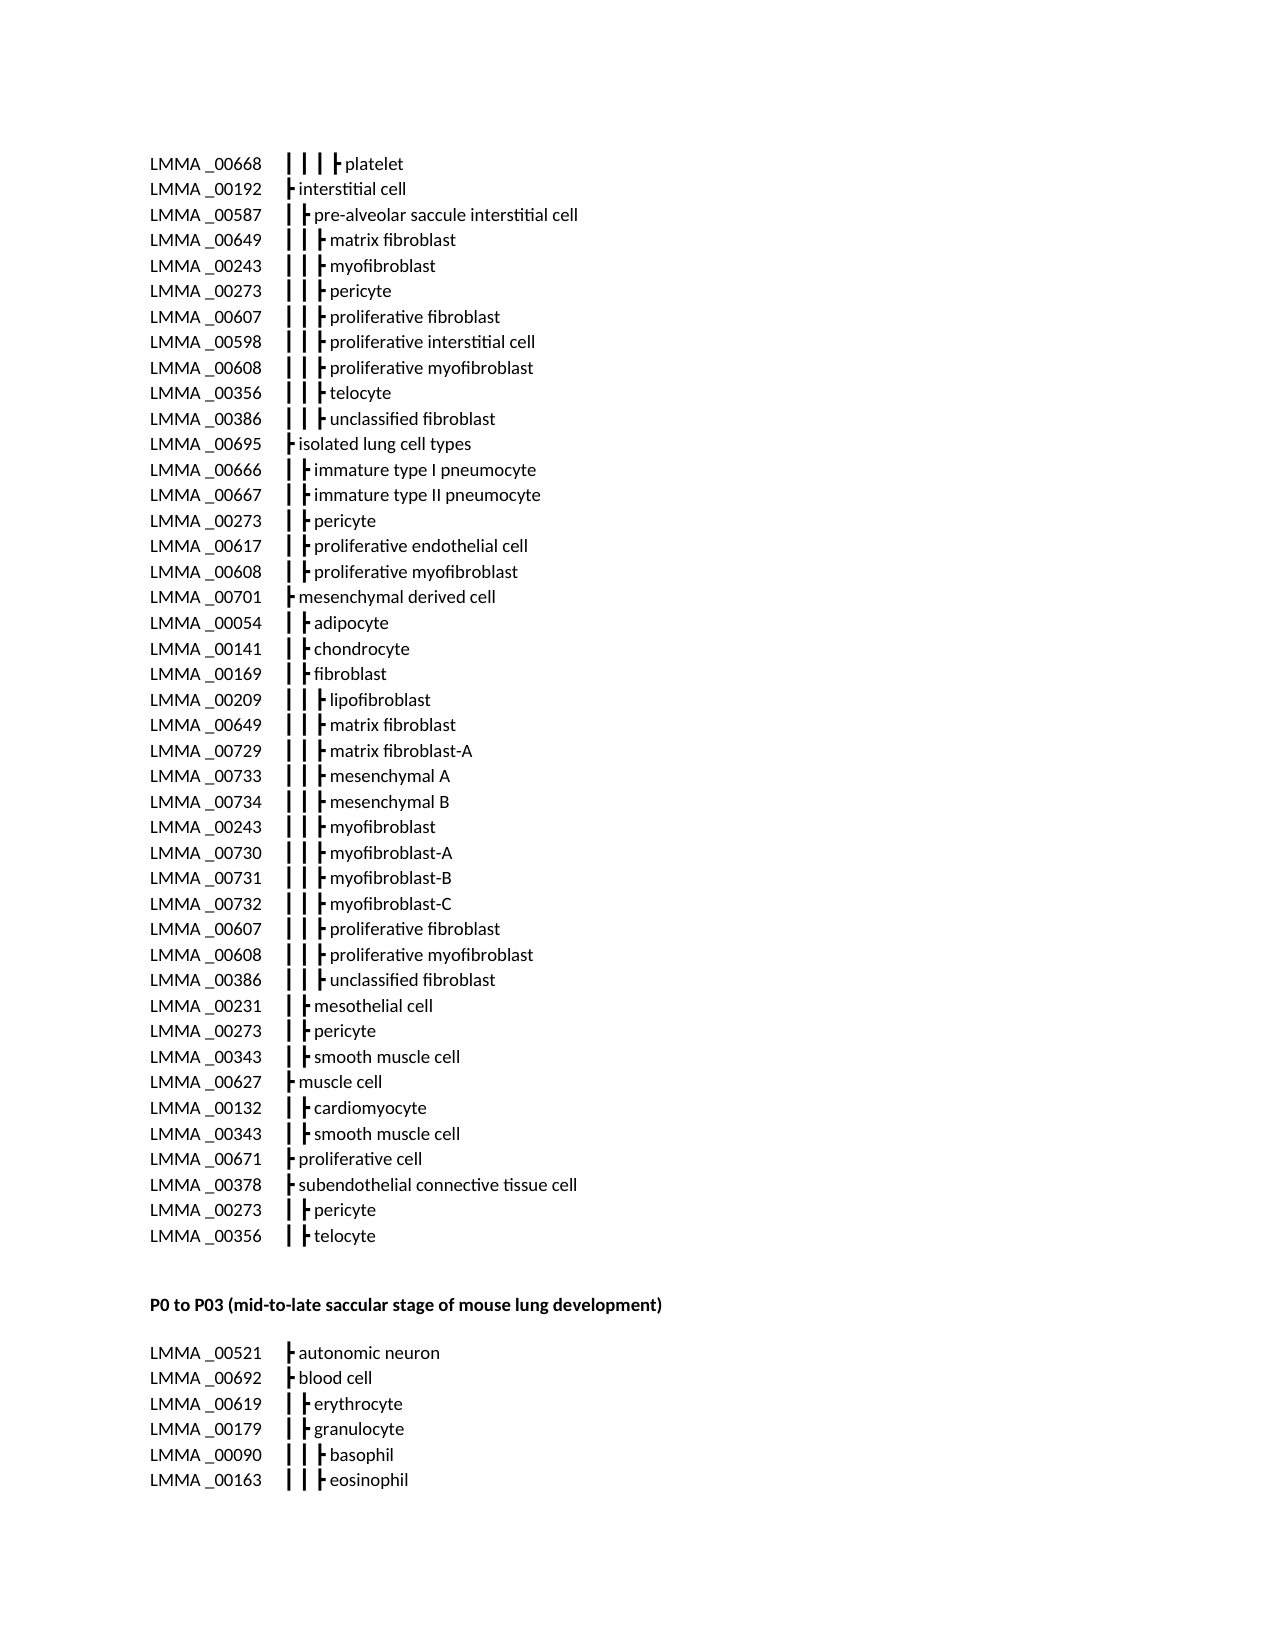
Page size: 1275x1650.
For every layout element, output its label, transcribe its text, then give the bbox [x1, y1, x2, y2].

text LMMA _00356 ┃ ┣ telocyte [150, 1222, 1125, 1247]
text LMMA _00619 ┃ ┣ erythrocyte [150, 1390, 1125, 1416]
text LMMA _00608 ┃ ┃ ┣ proliferative myofibroblast [150, 941, 1125, 967]
text LMMA _00608 ┃ ┣ proliferative myofibroblast [150, 558, 1125, 584]
text LMMA _00607 ┃ ┃ ┣ proliferative fibroblast [150, 916, 1125, 941]
text LMMA _00587 ┃ ┣ pre-alveolar saccule interstitial cell [150, 201, 1125, 227]
text LMMA _00192 ┣ interstitial cell [150, 176, 1125, 201]
text LMMA _00243 ┃ ┃ ┣ myofibroblast [150, 252, 1125, 278]
text LMMA _00343 ┃ ┣ smooth muscle cell [150, 1120, 1125, 1145]
text LMMA _00141 ┃ ┣ chondrocyte [150, 635, 1125, 660]
text LMMA _00273 ┃ ┣ pericyte [150, 507, 1125, 533]
text LMMA _00734 ┃ ┃ ┣ mesenchymal B [150, 788, 1125, 813]
text LMMA _00649 ┃ ┃ ┣ matrix fibroblast [150, 227, 1125, 252]
text LMMA _00090 ┃ ┃ ┣ basophil [150, 1441, 1125, 1467]
text LMMA _00343 ┃ ┣ smooth muscle cell [150, 1043, 1125, 1069]
text LMMA _00243 ┃ ┃ ┣ myofibroblast [150, 813, 1125, 839]
text LMMA _00701 ┣ mesenchymal derived cell [150, 584, 1125, 609]
text LMMA _00273 ┃ ┣ pericyte [150, 1018, 1125, 1043]
text LMMA _00667 ┃ ┣ immature type II pneumocyte [150, 482, 1125, 507]
text LMMA _00209 ┃ ┃ ┣ lipofibroblast [150, 686, 1125, 711]
text LMMA _00163 ┃ ┃ ┣ eosinophil [150, 1467, 1125, 1492]
text LMMA _00649 ┃ ┃ ┣ matrix fibroblast [150, 711, 1125, 737]
text LMMA _00617 ┃ ┣ proliferative endothelial cell [150, 533, 1125, 558]
text LMMA _00356 ┃ ┃ ┣ telocyte [150, 380, 1125, 405]
text LMMA _00521 ┣ autonomic neuron [150, 1339, 1125, 1364]
text LMMA _00692 ┣ blood cell [150, 1364, 1125, 1390]
text LMMA _00668 ┃ ┃ ┃ ┣ platelet [150, 150, 1125, 176]
text P0 to P03 (mid-to-late saccular stage of mouse lung development) [150, 1293, 1125, 1316]
text LMMA _00627 ┣ muscle cell [150, 1069, 1125, 1094]
text LMMA _00608 ┃ ┃ ┣ proliferative myofibroblast [150, 354, 1125, 380]
text LMMA _00666 ┃ ┣ immature type I pneumocyte [150, 456, 1125, 482]
text LMMA _00607 ┃ ┃ ┣ proliferative fibroblast [150, 303, 1125, 329]
text LMMA _00730 ┃ ┃ ┣ myofibroblast-A [150, 839, 1125, 864]
text LMMA _00054 ┃ ┣ adipocyte [150, 609, 1125, 635]
text LMMA _00378 ┣ subendothelial connective tissue cell [150, 1171, 1125, 1196]
text LMMA _00179 ┃ ┣ granulocyte [150, 1416, 1125, 1441]
text LMMA _00671 ┣ proliferative cell [150, 1145, 1125, 1171]
text LMMA _00132 ┃ ┣ cardiomyocyte [150, 1094, 1125, 1120]
text LMMA _00273 ┃ ┃ ┣ pericyte [150, 278, 1125, 303]
text LMMA _00729 ┃ ┃ ┣ matrix fibroblast-A [150, 737, 1125, 762]
text LMMA _00386 ┃ ┃ ┣ unclassified fibroblast [150, 405, 1125, 431]
text LMMA _00169 ┃ ┣ fibroblast [150, 660, 1125, 686]
text LMMA _00231 ┃ ┣ mesothelial cell [150, 992, 1125, 1018]
text LMMA _00695 ┣ isolated lung cell types [150, 431, 1125, 456]
text LMMA _00732 ┃ ┃ ┣ myofibroblast-C [150, 890, 1125, 916]
text LMMA _00273 ┃ ┣ pericyte [150, 1196, 1125, 1222]
text LMMA _00731 ┃ ┃ ┣ myofibroblast-B [150, 864, 1125, 890]
text LMMA _00733 ┃ ┃ ┣ mesenchymal A [150, 762, 1125, 788]
text LMMA _00386 ┃ ┃ ┣ unclassified fibroblast [150, 967, 1125, 992]
text LMMA _00598 ┃ ┃ ┣ proliferative interstitial cell [150, 329, 1125, 354]
